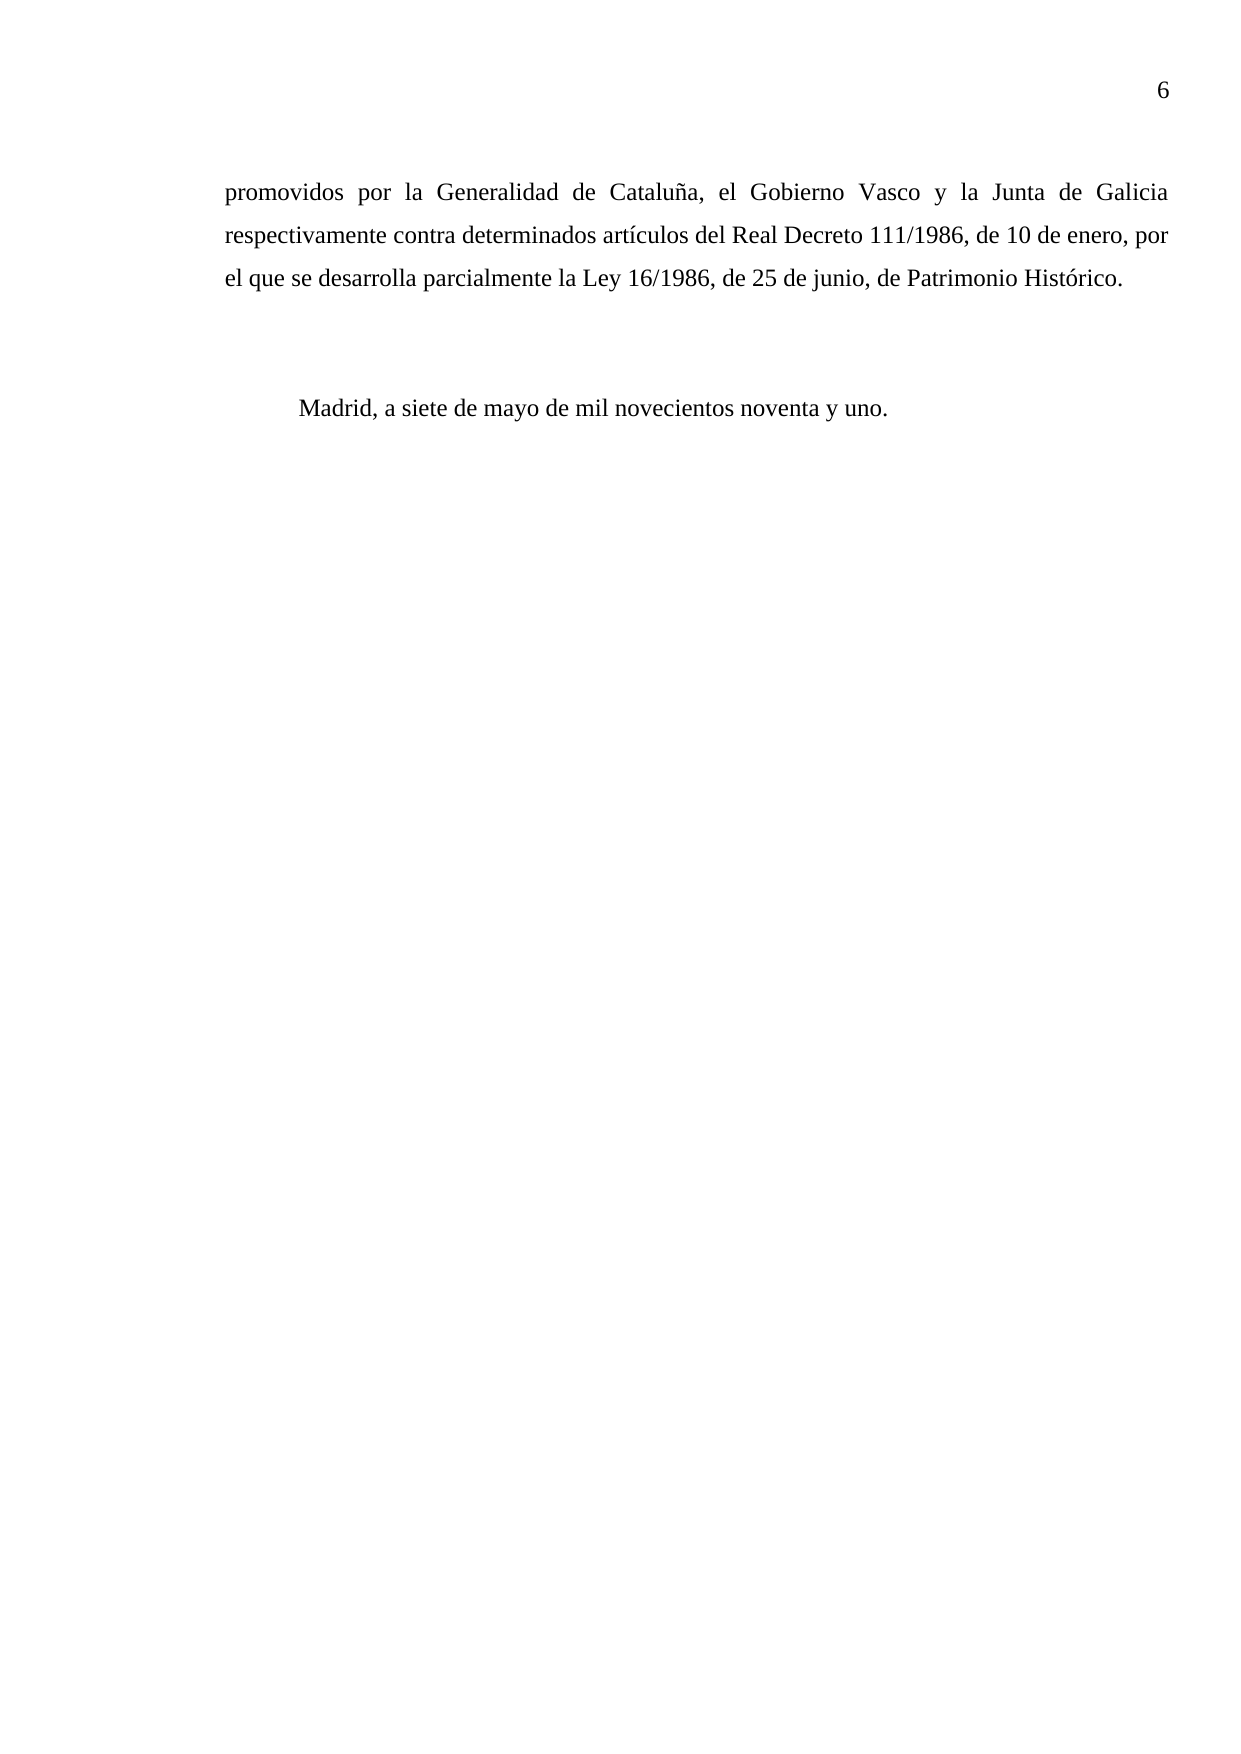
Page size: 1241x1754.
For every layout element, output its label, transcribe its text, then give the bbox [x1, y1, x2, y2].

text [224, 177, 1169, 292]
text Madrid, a siete de mayo de mil novecientos noventa y uno. [224, 393, 1169, 422]
